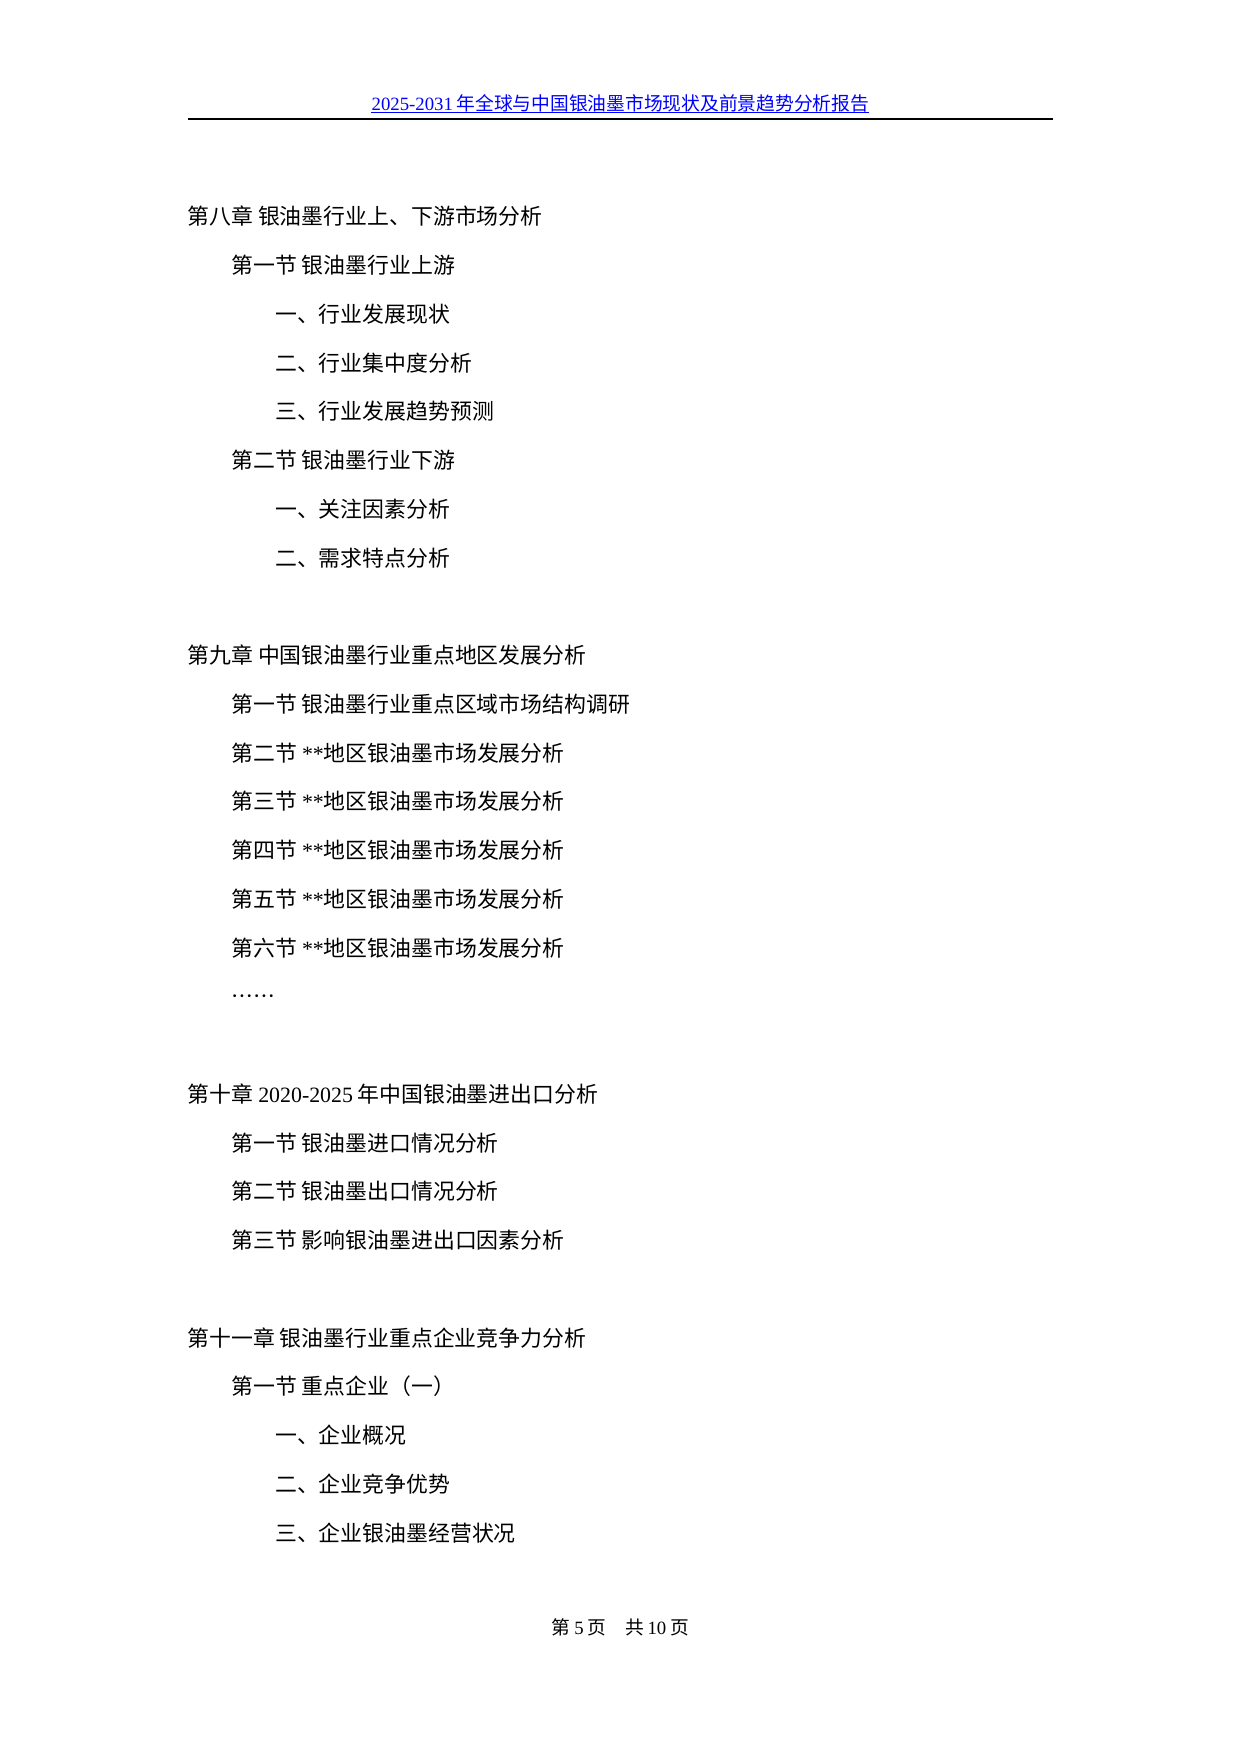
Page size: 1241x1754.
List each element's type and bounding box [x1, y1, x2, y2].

text [187, 150, 1053, 1548]
